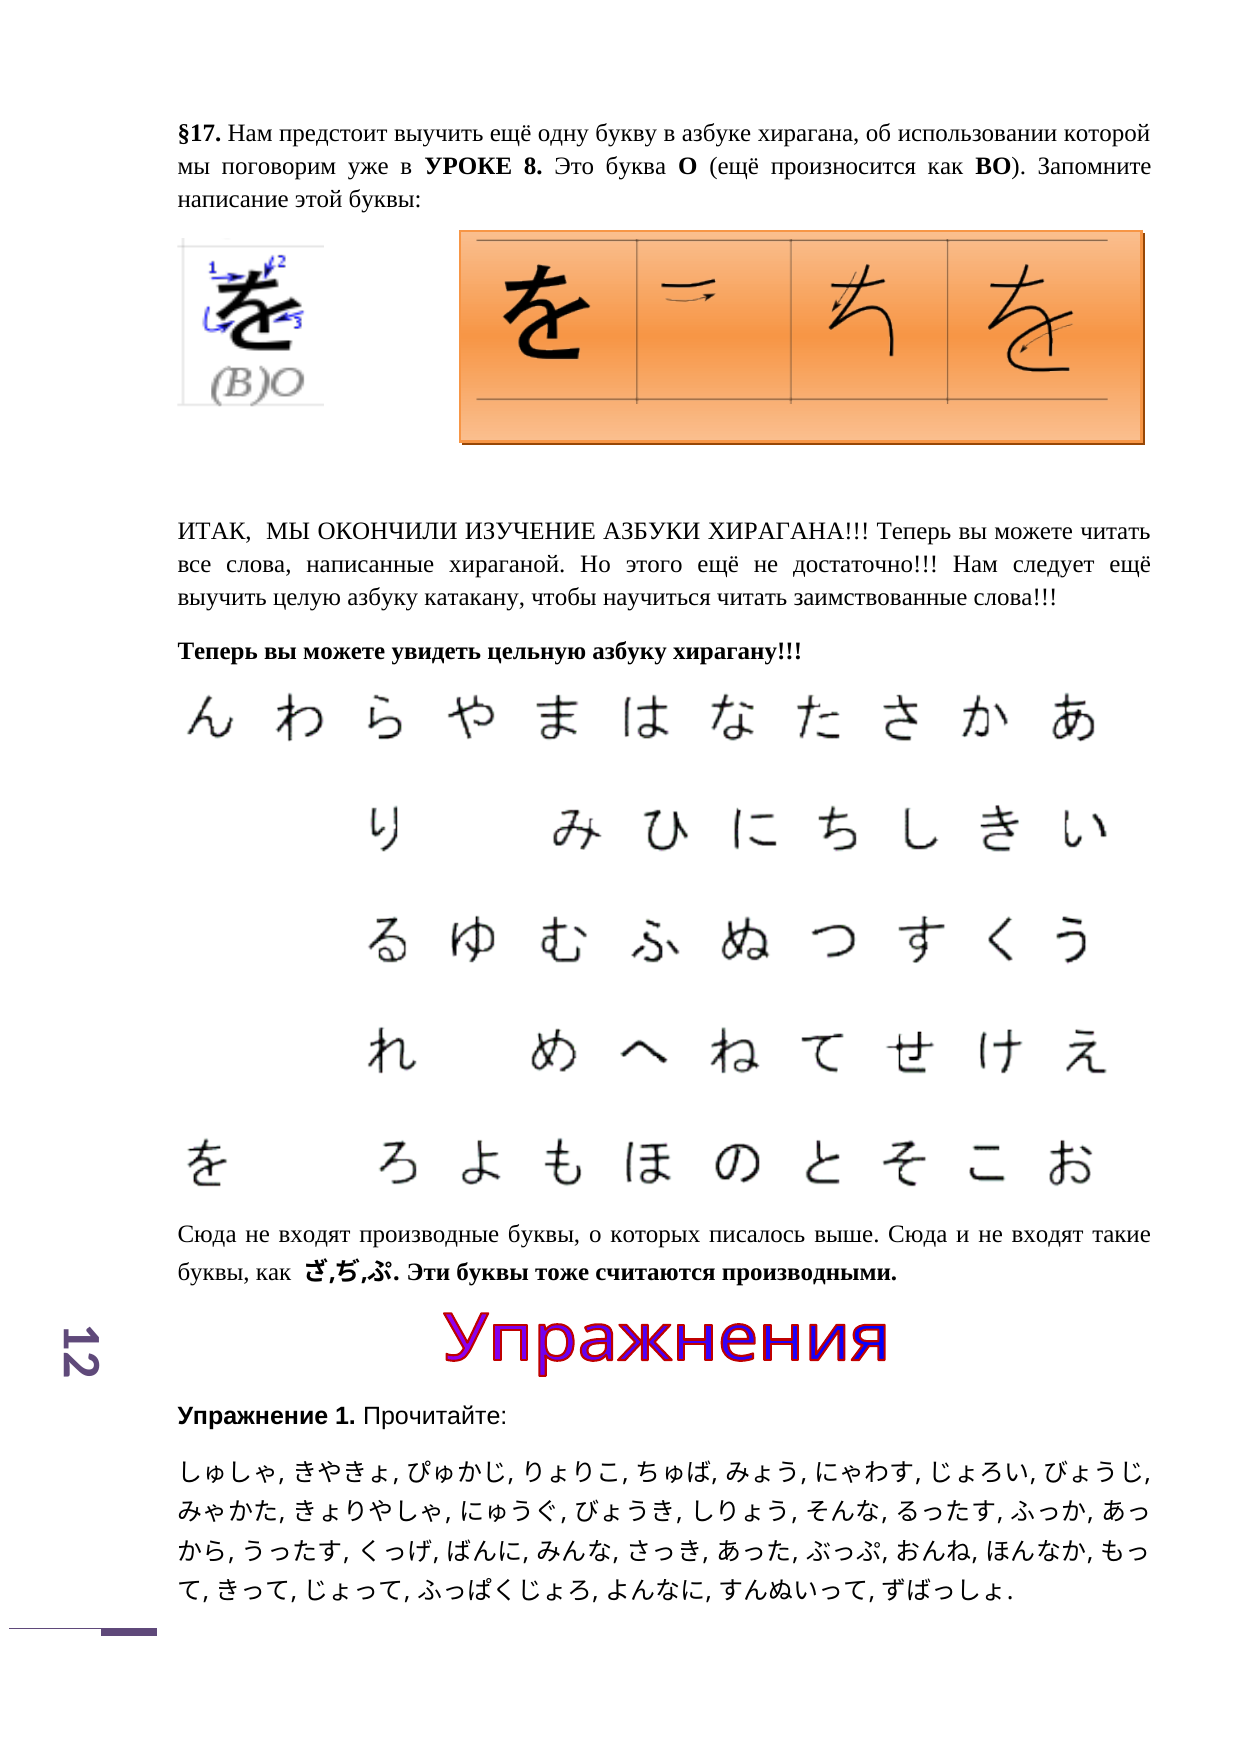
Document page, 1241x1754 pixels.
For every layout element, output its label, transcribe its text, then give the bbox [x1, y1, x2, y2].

text ИТАК, МЫ ОКОНЧИЛИ ИЗУЧЕНИЕ АЗБУКИ ХИРАГАНА!!! Теперь вы можете читать все слова, написанные хираганой. Но этого ещё не достаточно!!! Нам следует ещё выучить целую азбуку катакану, чтобы научиться читать заимствованные слова!!! [177, 516, 1152, 611]
text Сюда не входят производные буквы, о которых писалось выше. Сюда и не входят такие буквы, как ざ,ぢ,ぷ. Эти буквы тоже считаются производными. [177, 1219, 1152, 1287]
text §17. Нам предстоит выучить ещё одну букву в азбуке хирагана, об использовании которой мы поговорим уже в УРОКЕ 8. Это буква О (ещё произносится как ВО). Запомните написание этой буквы: [177, 118, 1152, 213]
picture [177, 238, 324, 438]
text Теперь вы можете увидеть цельную азбуку хирагану!!! [177, 636, 1152, 665]
text Упражнение 1. Прочитайте: [177, 1401, 1152, 1430]
picture [177, 689, 1120, 1195]
text しゅしゃ, きやきょ, ぴゅかじ, りょりこ, ちゅば, みょう, にゃわす, じょろい, びょうじ, みゃかた, きょりやしゃ, にゅうぐ, びょうき, しりょう, そんな, るったす, ふっか, あっから, うったす, くっげ, ばんに, みんな, さっき, あった, ぶっぷ, おんね, ほんなか, もって, きって, じょって, ふっぱくじょろ, よんなに, すんぬいって, ずばっしょ. [177, 1455, 1152, 1606]
picture [476, 239, 1108, 404]
